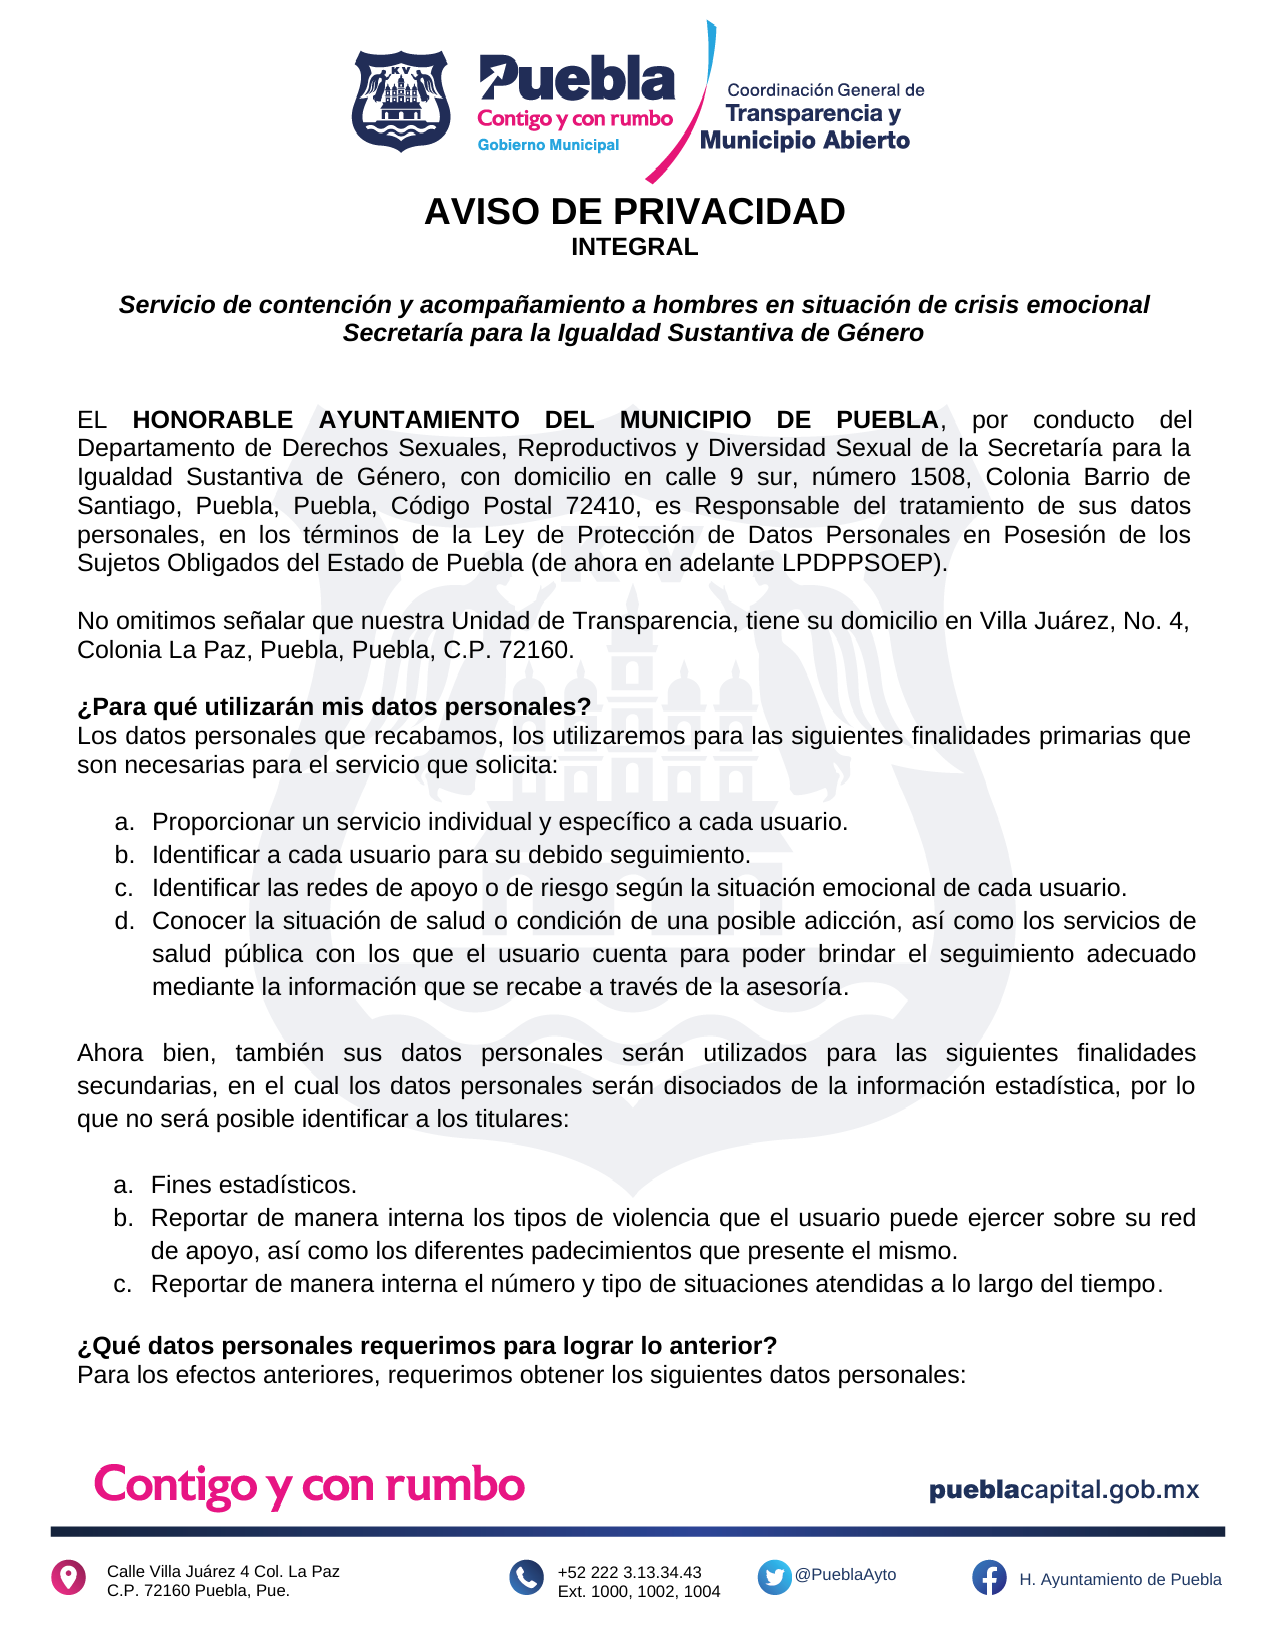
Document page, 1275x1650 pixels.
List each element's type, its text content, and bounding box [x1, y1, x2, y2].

text No omitimos señalar que nuestra Unidad de Transparencia, tiene su domicilio en Villa Juárez, No. 4, Colonia La Paz, Puebla, Puebla, C.P. 72160. [77, 606, 1193, 663]
text Secretaría para la Igualdad Sustantiva de Género [77, 318, 1193, 347]
list Fines estadísticos. [113, 1170, 1198, 1199]
text INTEGRAL [77, 232, 1193, 261]
list Proporcionar un servicio individual y específico a cada usuario. [114, 807, 1198, 836]
list Conocer la situación de salud o condición de una posible adicción, así como los servicios de salud pública con los que el usuario cuenta para poder brindar el seguimiento adecuado mediante la información que se recabe a través de la asesoría. [114, 906, 1198, 1001]
text Para los efectos anteriores, requerimos obtener los siguientes datos personales: [77, 1360, 1193, 1389]
picture [1, 0, 1274, 1650]
text Servicio de contención y acompañamiento a hombres en situación de crisis emocional [77, 289, 1193, 318]
text ¿Qué datos personales requerimos para lograr lo anterior? [77, 1331, 1193, 1360]
text Ahora bien, también sus datos personales serán utilizados para las siguientes finalidades secundarias, en el cual los datos personales serán disociados de la información estadística, por lo que no será posible identificar a los titulares: [77, 1038, 1198, 1133]
text AVISO DE PRIVACIDAD [77, 189, 1193, 232]
list Identificar a cada usuario para su debido seguimiento. [114, 840, 1198, 869]
list Reportar de manera interna el número y tipo de situaciones atendidas a lo largo del tiempo. [113, 1269, 1198, 1298]
list Identificar las redes de apoyo o de riesgo según la situación emocional de cada usuario. [114, 873, 1198, 902]
text ¿Para qué utilizarán mis datos personales? [77, 692, 1193, 721]
list Reportar de manera interna los tipos de violencia que el usuario puede ejercer sobre su red de apoyo, así como los diferentes padecimientos que presente el mismo. [113, 1203, 1198, 1265]
text Los datos personales que recabamos, los utilizaremos para las siguientes finalidades primarias que son necesarias para el servicio que solicita: [77, 721, 1193, 778]
text EL HONORABLE AYUNTAMIENTO DEL MUNICIPIO DE PUEBLA, por conducto del Departamento de Derechos Sexuales, Reproductivos y Diversidad Sexual de la Secretaría para la Igualdad Sustantiva de Género, con domicilio en calle 9 sur, número 1508, Colonia Barrio de Santiago, Puebla, Puebla, Código Postal 72410, es Responsable del tratamiento de sus datos personales, en los términos de la Ley de Protección de Datos Personales en Posesión de los Sujetos Obligados del Estado de Puebla (de ahora en adelante LPDPPSOEP). [77, 404, 1193, 577]
